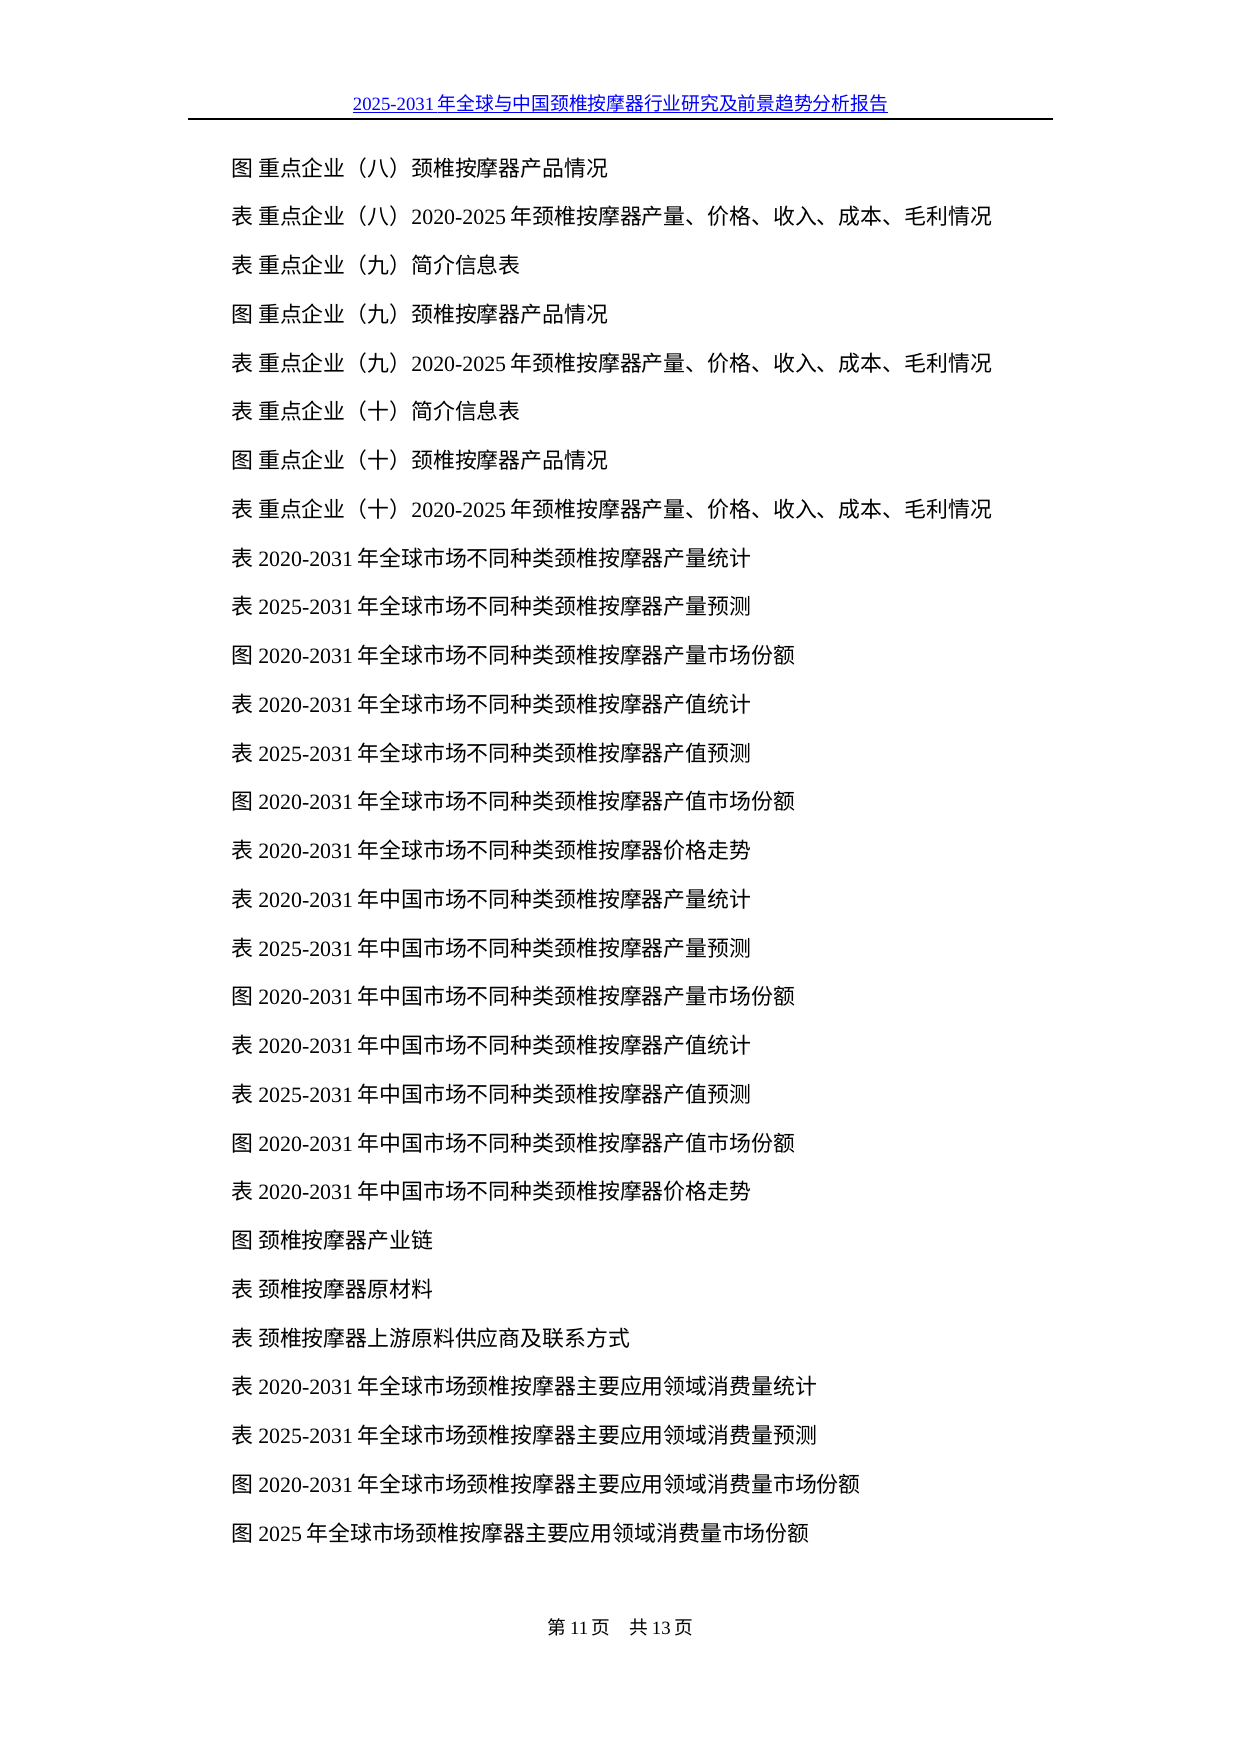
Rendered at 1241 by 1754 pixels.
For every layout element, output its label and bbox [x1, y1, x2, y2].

text [187, 150, 1053, 1548]
